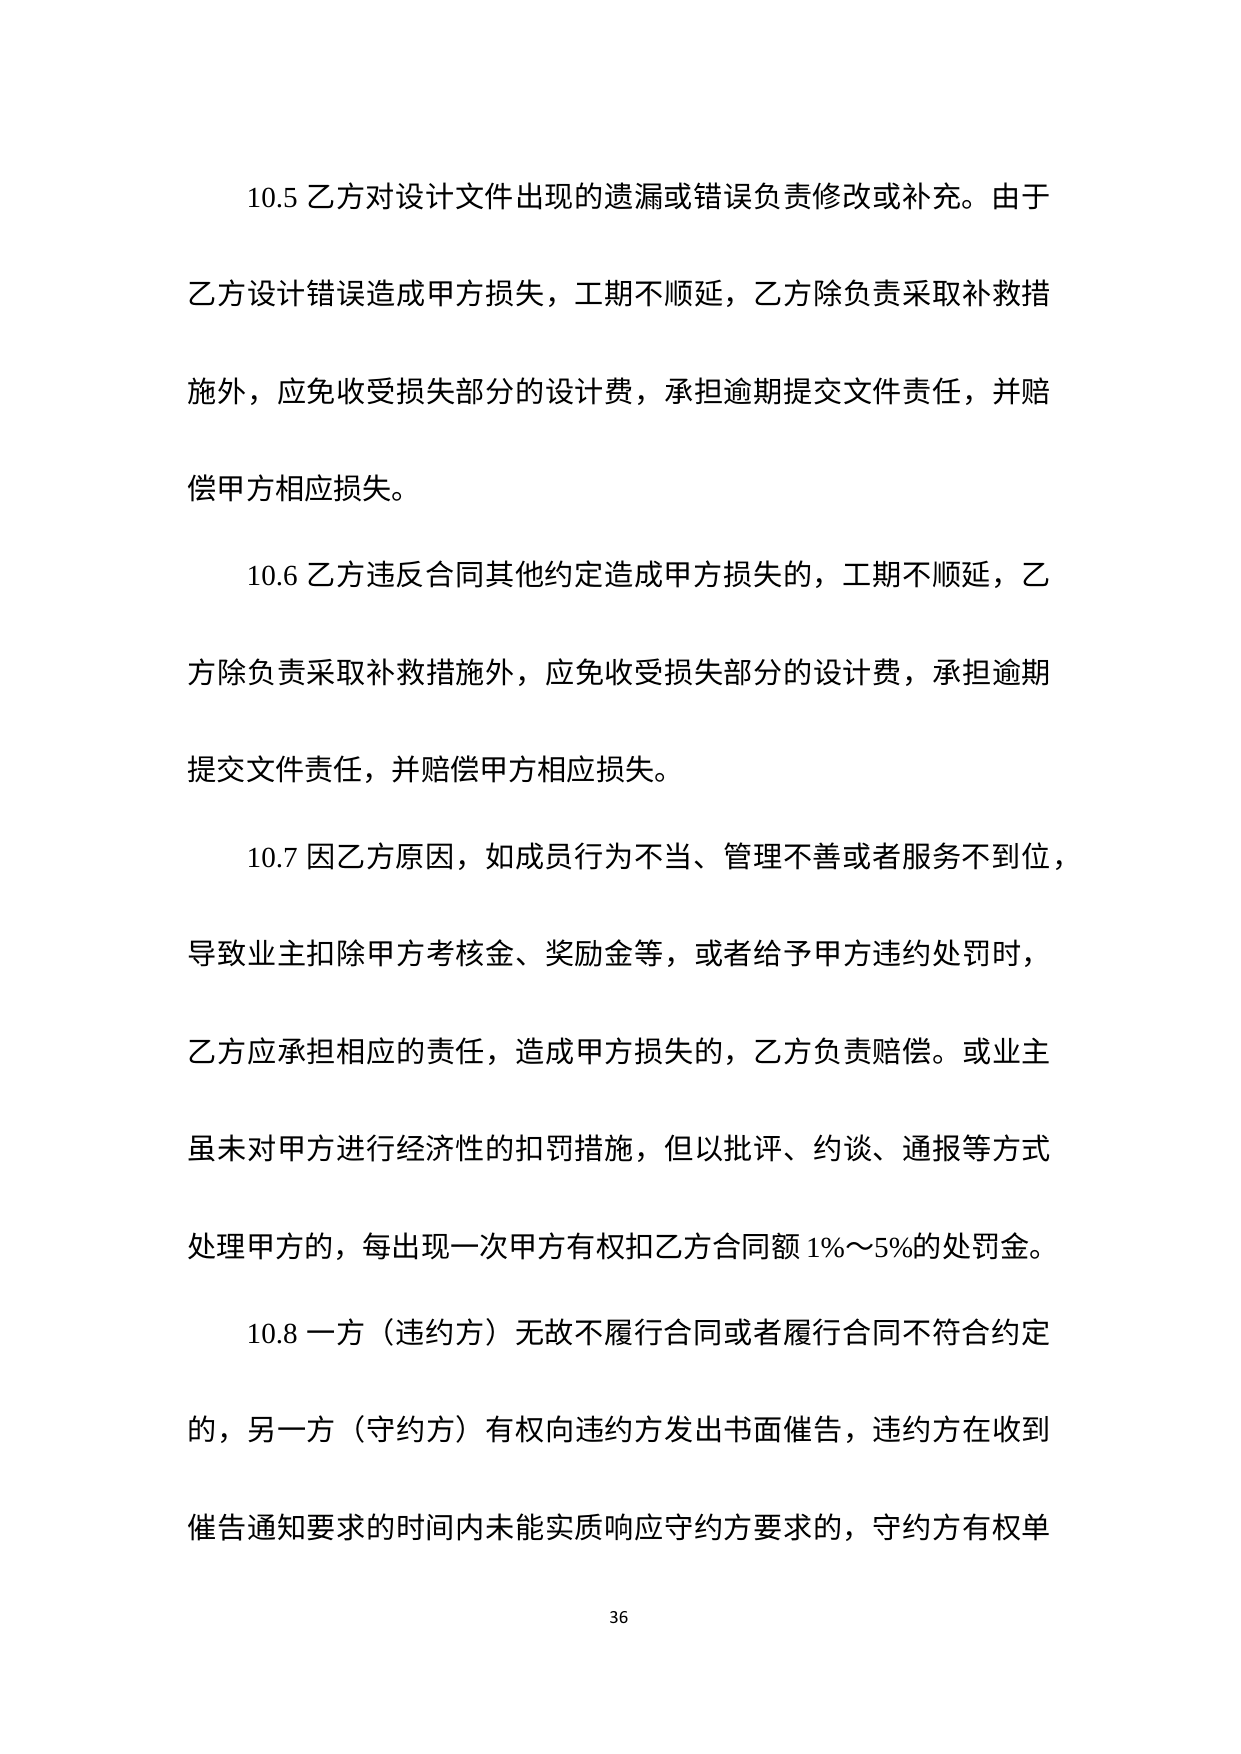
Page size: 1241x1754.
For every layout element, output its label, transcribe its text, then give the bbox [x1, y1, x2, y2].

text 10.6 乙方违反合同其他约定造成甲方损失的，工期不顺延，乙方除负责采取补救措施外，应免收受损失部分的设计费，承担逾期提交文件责任，并赔偿甲方相应损失。 [187, 541, 1053, 801]
text 10.7 因乙方原因，如成员行为不当、管理不善或者服务不到位，导致业主扣除甲方考核金、奖励金等，或者给予甲方违约处罚时，乙方应承担相应的责任，造成甲方损失的，乙方负责赔偿。或业主虽未对甲方进行经济性的扣罚措施，但以批评、约谈、通报等方式处理甲方的，每出现一次甲方有权扣乙方合同额1%～5%的处罚金。 [187, 822, 1053, 1277]
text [187, 1298, 1053, 1558]
text 10.5 乙方对设计文件出现的遗漏或错误负责修改或补充。由于乙方设计错误造成甲方损失，工期不顺延，乙方除负责采取补救措施外，应免收受损失部分的设计费，承担逾期提交文件责任，并赔偿甲方相应损失。 [187, 162, 1053, 519]
